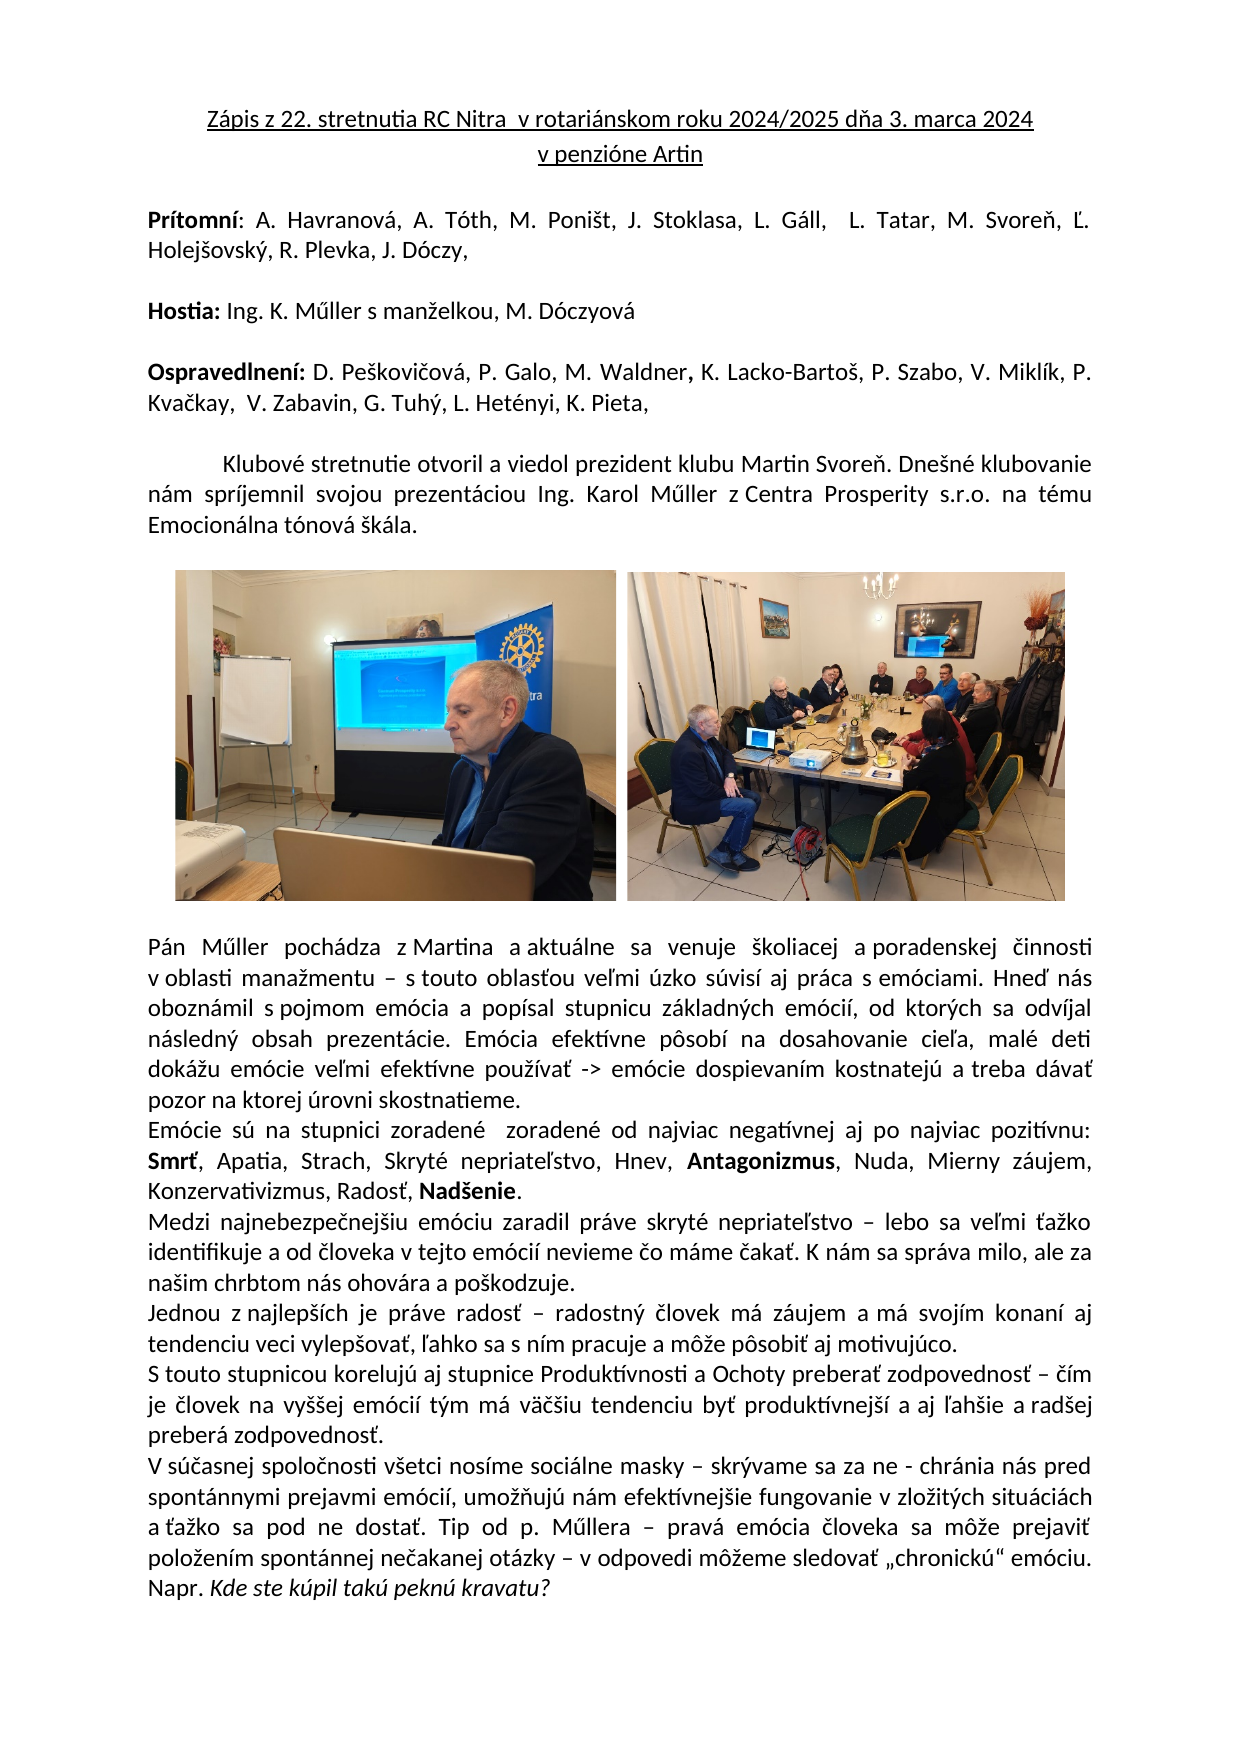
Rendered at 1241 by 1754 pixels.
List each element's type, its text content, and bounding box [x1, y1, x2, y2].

text Zápis z 22. stretnutia RC Nitra v rotariánskom roku 2024/2025 dňa 3. marca 2024 v penzióne Artin [148, 103, 1093, 169]
text Pán Műller pochádza z Martina a aktuálne sa venuje školiacej a poradenskej činnosti v oblasti manažmentu – s touto oblasťou veľmi úzko súvisí aj práca s emóciami. Hneď nás oboznámil s pojmom emócia a popísal stupnicu základných emócií, od ktorých sa odvíjal následný obsah prezentácie. Emócia efektívne pôsobí na dosahovanie cieľa, malé deti dokážu emócie veľmi efektívne používať -> emócie dospievaním kostnatejú a treba dávať pozor na ktorej úrovni skostnatieme. [148, 931, 1093, 1114]
text Hostia: Ing. K. Műller s manželkou, M. Dóczyová [148, 296, 1093, 326]
text Medzi najnebezpečnejšiu emóciu zaradil práve skryté nepriateľstvo – lebo sa veľmi ťažko identifikuje a od človeka v tejto emócií nevieme čo máme čakať. K nám sa správa milo, ale za našim chrbtom nás ohovára a poškodzuje. [148, 1206, 1093, 1297]
text Jednou z najlepších je práve radosť – radostný človek má záujem a má svojím konaní aj tendenciu veci vylepšovať, ľahko sa s ním pracuje a môže pôsobiť aj motivujúco. [148, 1297, 1093, 1358]
text V súčasnej spoločnosti všetci nosíme sociálne masky – skrývame sa za ne - chránia nás pred spontánnymi prejavmi emócií, umožňujú nám efektívnejšie fungovanie v zložitých situáciách a ťažko sa pod ne dostať. Tip od p. Műllera – pravá emócia človeka sa môže prejaviť položením spontánnej nečakanej otázky – v odpovedi môžeme sledovať „chronickú“ emóciu. Napr. Kde ste kúpil takú peknú kravatu? [148, 1450, 1093, 1603]
text Klubové stretnutie otvoril a viedol prezident klubu Martin Svoreň. Dnešné klubovanie nám spríjemnil svojou prezentáciou Ing. Karol Műller z Centra Prosperity s.r.o. na tému Emocionálna tónová škála. [148, 448, 1093, 540]
text Prítomní: A. Havranová, A. Tóth, M. Poništ, J. Stoklasa, L. Gáll, L. Tatar, M. Svoreň, Ľ. Holejšovský, R. Plevka, J. Dóczy, [148, 204, 1093, 265]
text Emócie sú na stupnici zoradené zoradené od najviac negatívnej aj po najviac pozitívnu: Smrť, Apatia, Strach, Skryté nepriateľstvo, Hnev, Antagonizmus, Nuda, Mierny záujem, Konzervativizmus, Radosť, Nadšenie. [148, 1114, 1093, 1206]
text S touto stupnicou korelujú aj stupnice Produktívnosti a Ochoty preberať zodpovednosť – čím je človek na vyššej emócií tým má väčšiu tendenciu byť produktívnejší a aj ľahšie a radšej preberá zodpovednosť. [148, 1358, 1093, 1450]
picture [175, 570, 617, 901]
picture [627, 572, 1065, 901]
text Ospravedlnení: D. Peškovičová, P. Galo, M. Waldner, K. Lacko-Bartoš, P. Szabo, V. Miklík, P. Kvačkay, V. Zabavin, G. Tuhý, L. Hetényi, K. Pieta, [148, 357, 1093, 418]
